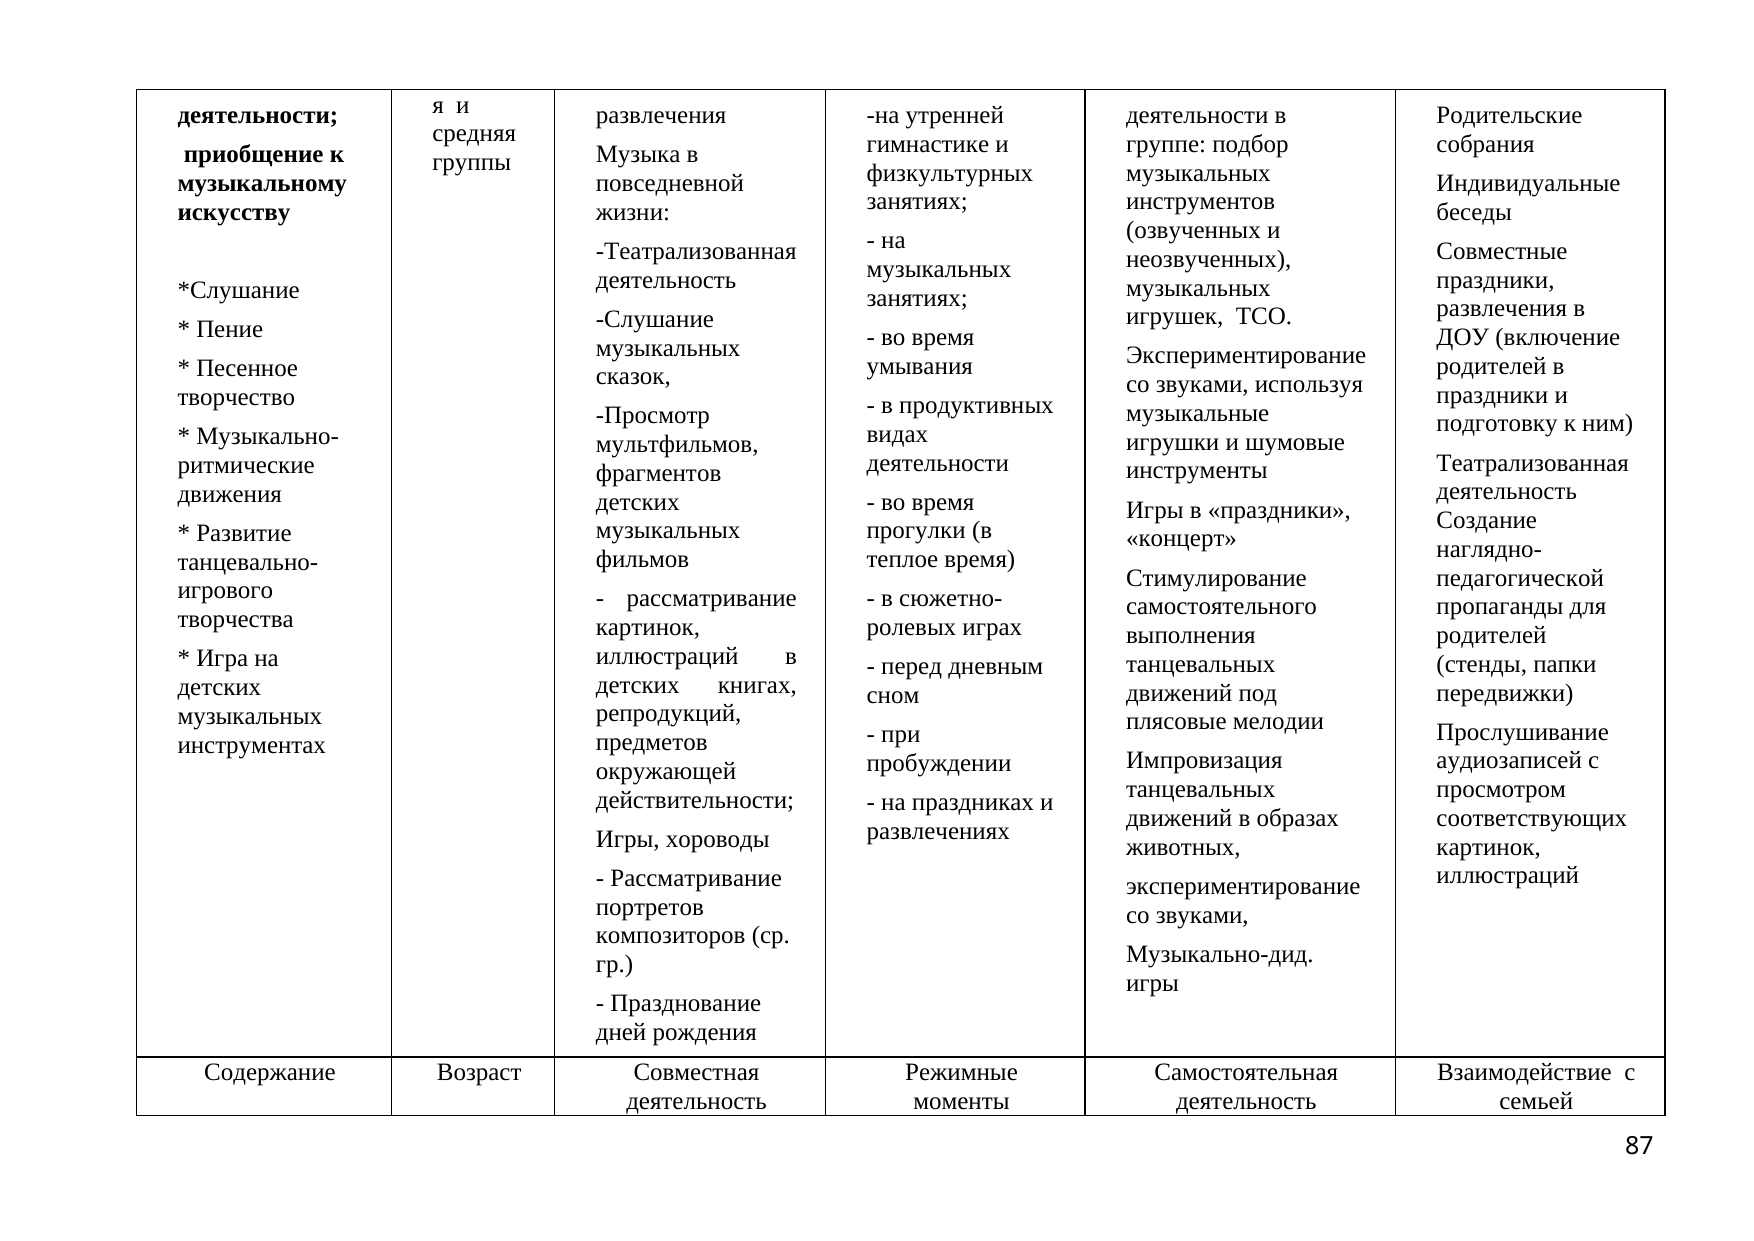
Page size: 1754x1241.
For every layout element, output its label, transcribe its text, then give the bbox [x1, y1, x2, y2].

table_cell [1086, 90, 1395, 1056]
table_cell Взаимодействие с семьей [1396, 1058, 1664, 1115]
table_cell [826, 90, 1084, 1056]
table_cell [137, 90, 391, 1056]
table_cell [555, 90, 825, 1056]
table_cell Содержание [137, 1058, 391, 1115]
table_cell Совместная деятельность [555, 1058, 825, 1115]
table_cell Режимные моменты [826, 1058, 1084, 1115]
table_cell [1396, 90, 1664, 1056]
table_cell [392, 90, 554, 1056]
table_cell Возраст [392, 1058, 554, 1115]
table_cell Самостоятельная деятельность [1086, 1058, 1395, 1115]
